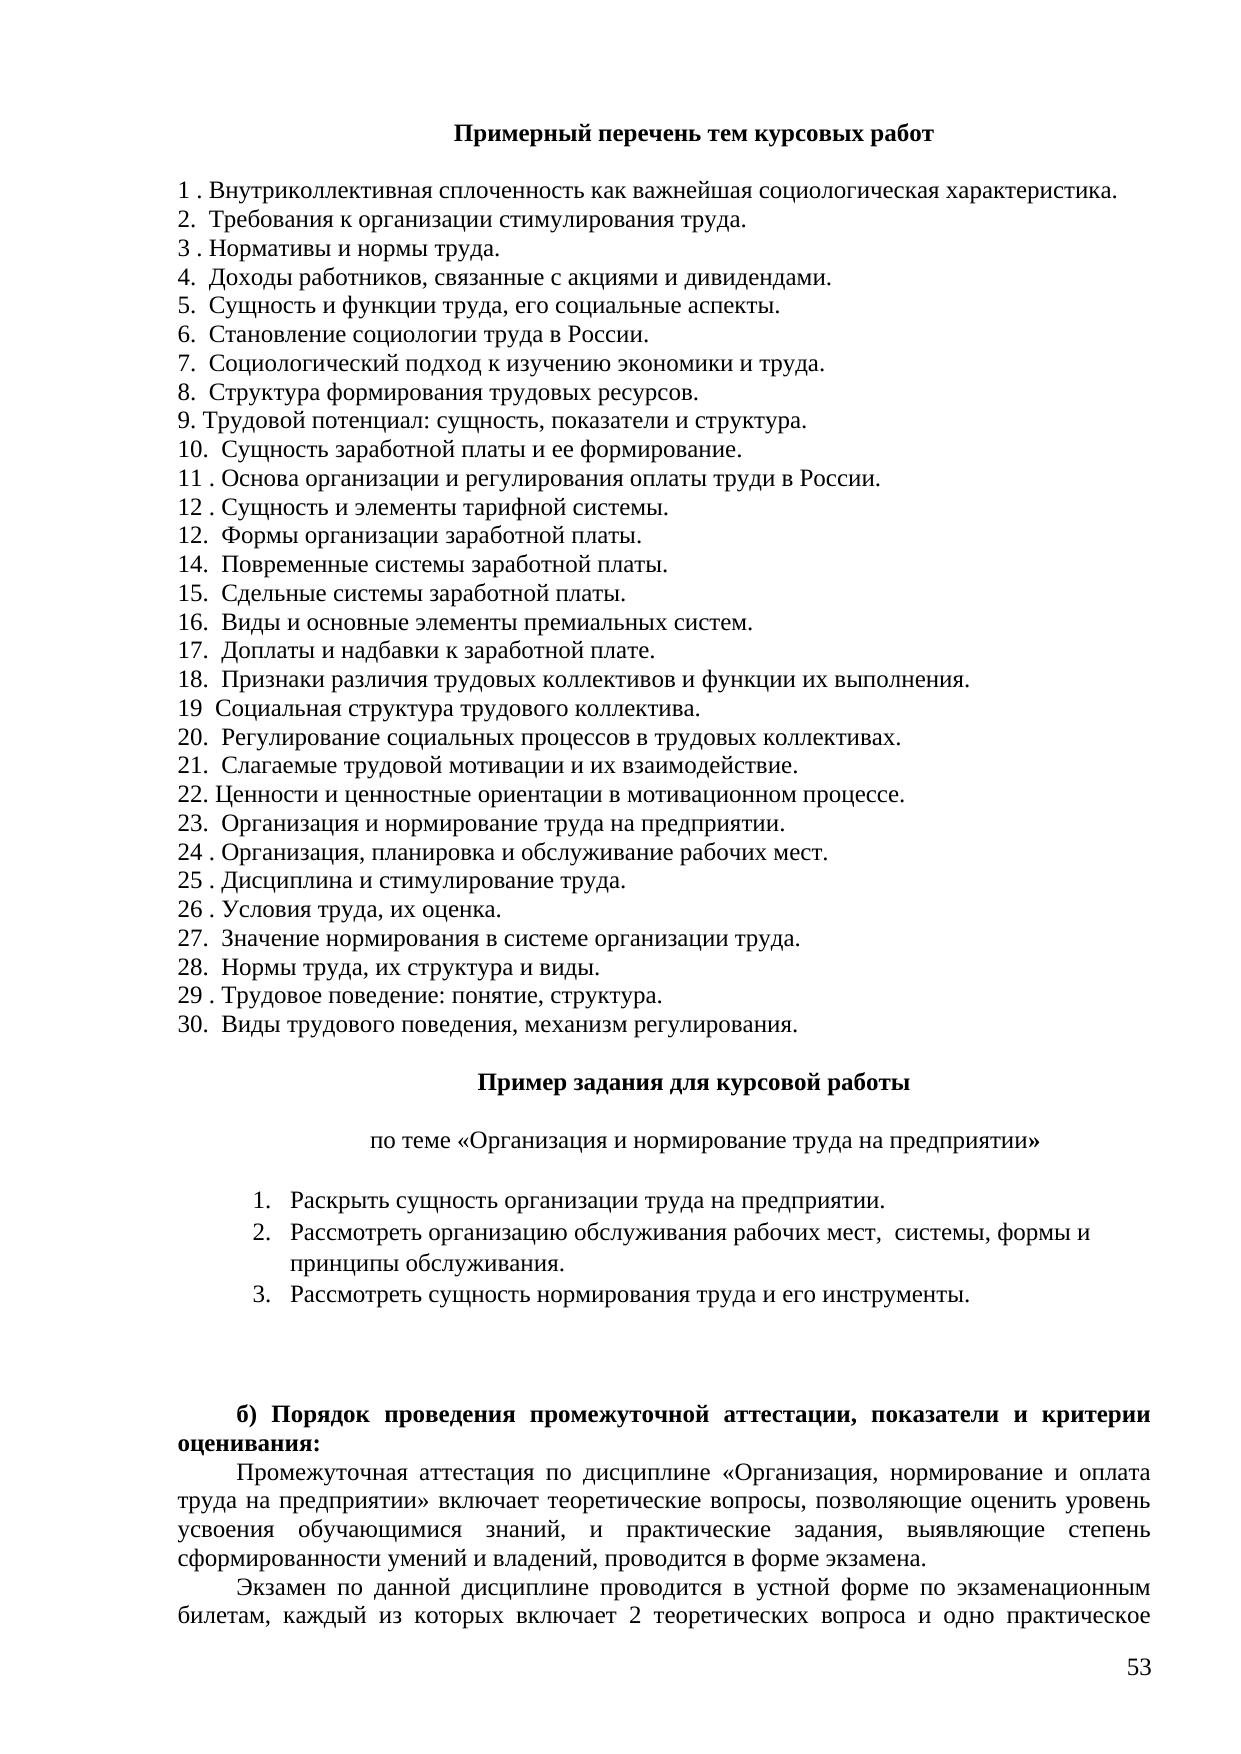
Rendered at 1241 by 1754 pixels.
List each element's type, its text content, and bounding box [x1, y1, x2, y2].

list Раскрыть сущность организации труда на предприятии. [252, 1183, 1152, 1214]
list Рассмотреть сущность нормирования труда и его инструменты. [252, 1277, 1152, 1308]
text б) Порядок проведения промежуточной аттестации, показатели и критерии оценивания: [177, 1399, 1152, 1457]
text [177, 1572, 1152, 1629]
text Промежуточная аттестация по дисциплине «Организация, нормирование и оплата труда на предприятии» включает теоретические вопросы, позволяющие оценить уровень усвоения обучающимися знаний, и практические задания, выявляющие степень сформированности умений и владений, проводится в форме экзамена. [177, 1457, 1152, 1572]
text Примерный перечень тем курсовых работ [177, 118, 1152, 147]
text по теме «Организация и нормирование труда на предприятии» [252, 1125, 1152, 1153]
text Пример задания для курсовой работы [177, 1067, 1152, 1096]
text 1 . Внутриколлективная сплоченность как важнейшая социологическая характеристика. 2. Требования к организации стимулирования труда. 3 . Нормативы и нормы труда. 4. Доходы работников, связанные с акциями и дивидендами. 5. Сущность и функции труда, его социальные аспекты. 6. Становление социологии труда в России. 7. Социологический подход к изучению экономики и труда. 8. Структура формирования трудовых ресурсов. 9. Трудовой потенциал: сущность, показатели и структура. 10. Сущность заработной платы и ее формирование. 11 . Основа организации и регулирования оплаты труди в России. 12 . Сущность и элементы тарифной системы. 12. Формы организации заработной платы. 14. Повременные системы заработной платы. 15. Сдельные системы заработной платы. 16. Виды и основные элементы премиальных систем. 17. Доплаты и надбавки к заработной плате. 18. Признаки различия трудовых коллективов и функции их выполнения. 19 Социальная структура трудового коллектива. 20. Регулирование социальных процессов в трудовых коллективах. 21. Слагаемые трудовой мотивации и их взаимодействие. 22. Ценности и ценностные ориентации в мотивационном процессе. 23. Организация и нормирование труда на предприятии. 24 . Организация, планировка и обслуживание рабочих мест. 25 . Дисциплина и стимулирование труда. 26 . Условия труда, их оценка. 27. Значение нормирования в системе организации труда. 28. Нормы труда, их структура и виды. 29 . Трудовое поведение: понятие, структура. 30. Виды трудового поведения, механизм регулирования. [177, 176, 1152, 1067]
list Рассмотреть организацию обслуживания рабочих мест, системы, формы и принципы обслуживания. [252, 1214, 1152, 1277]
